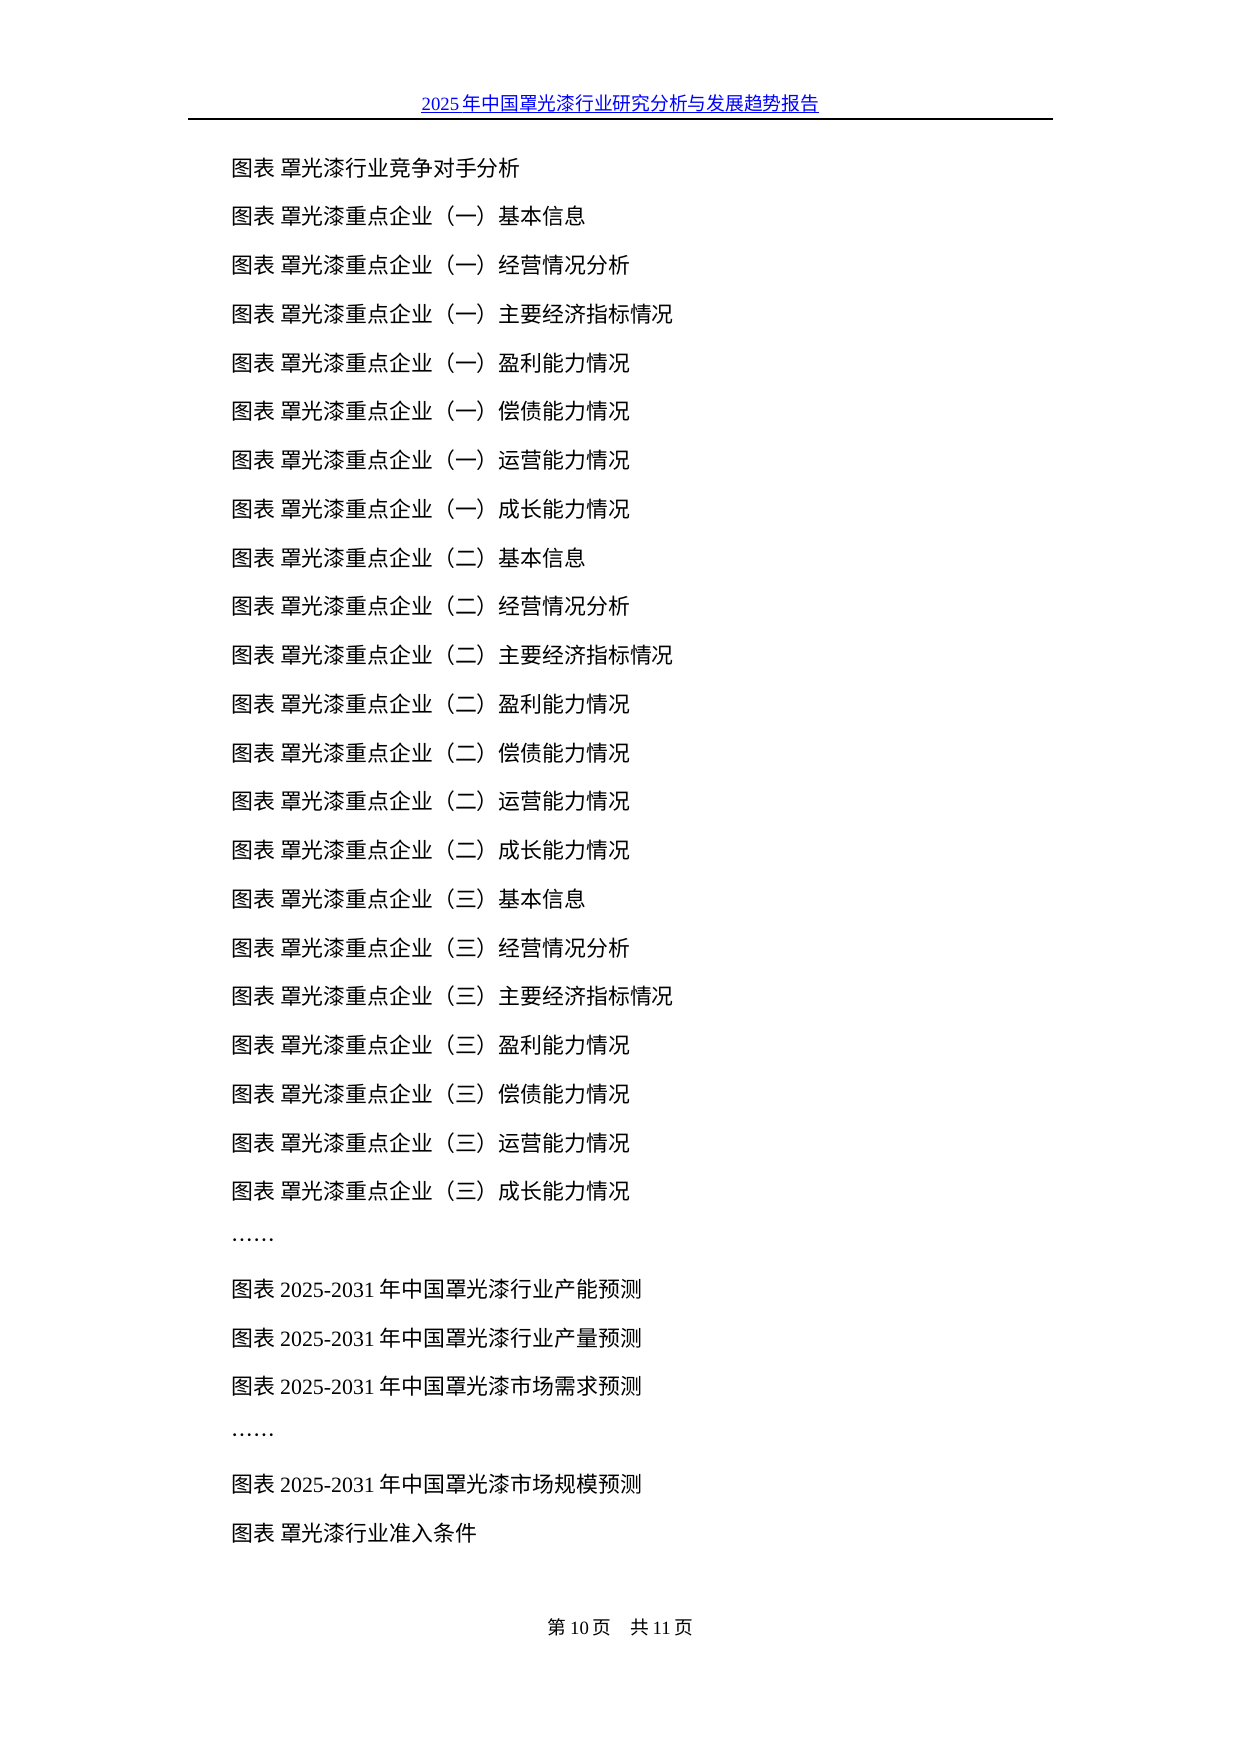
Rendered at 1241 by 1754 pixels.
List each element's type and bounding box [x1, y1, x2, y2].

text [187, 150, 1053, 1548]
